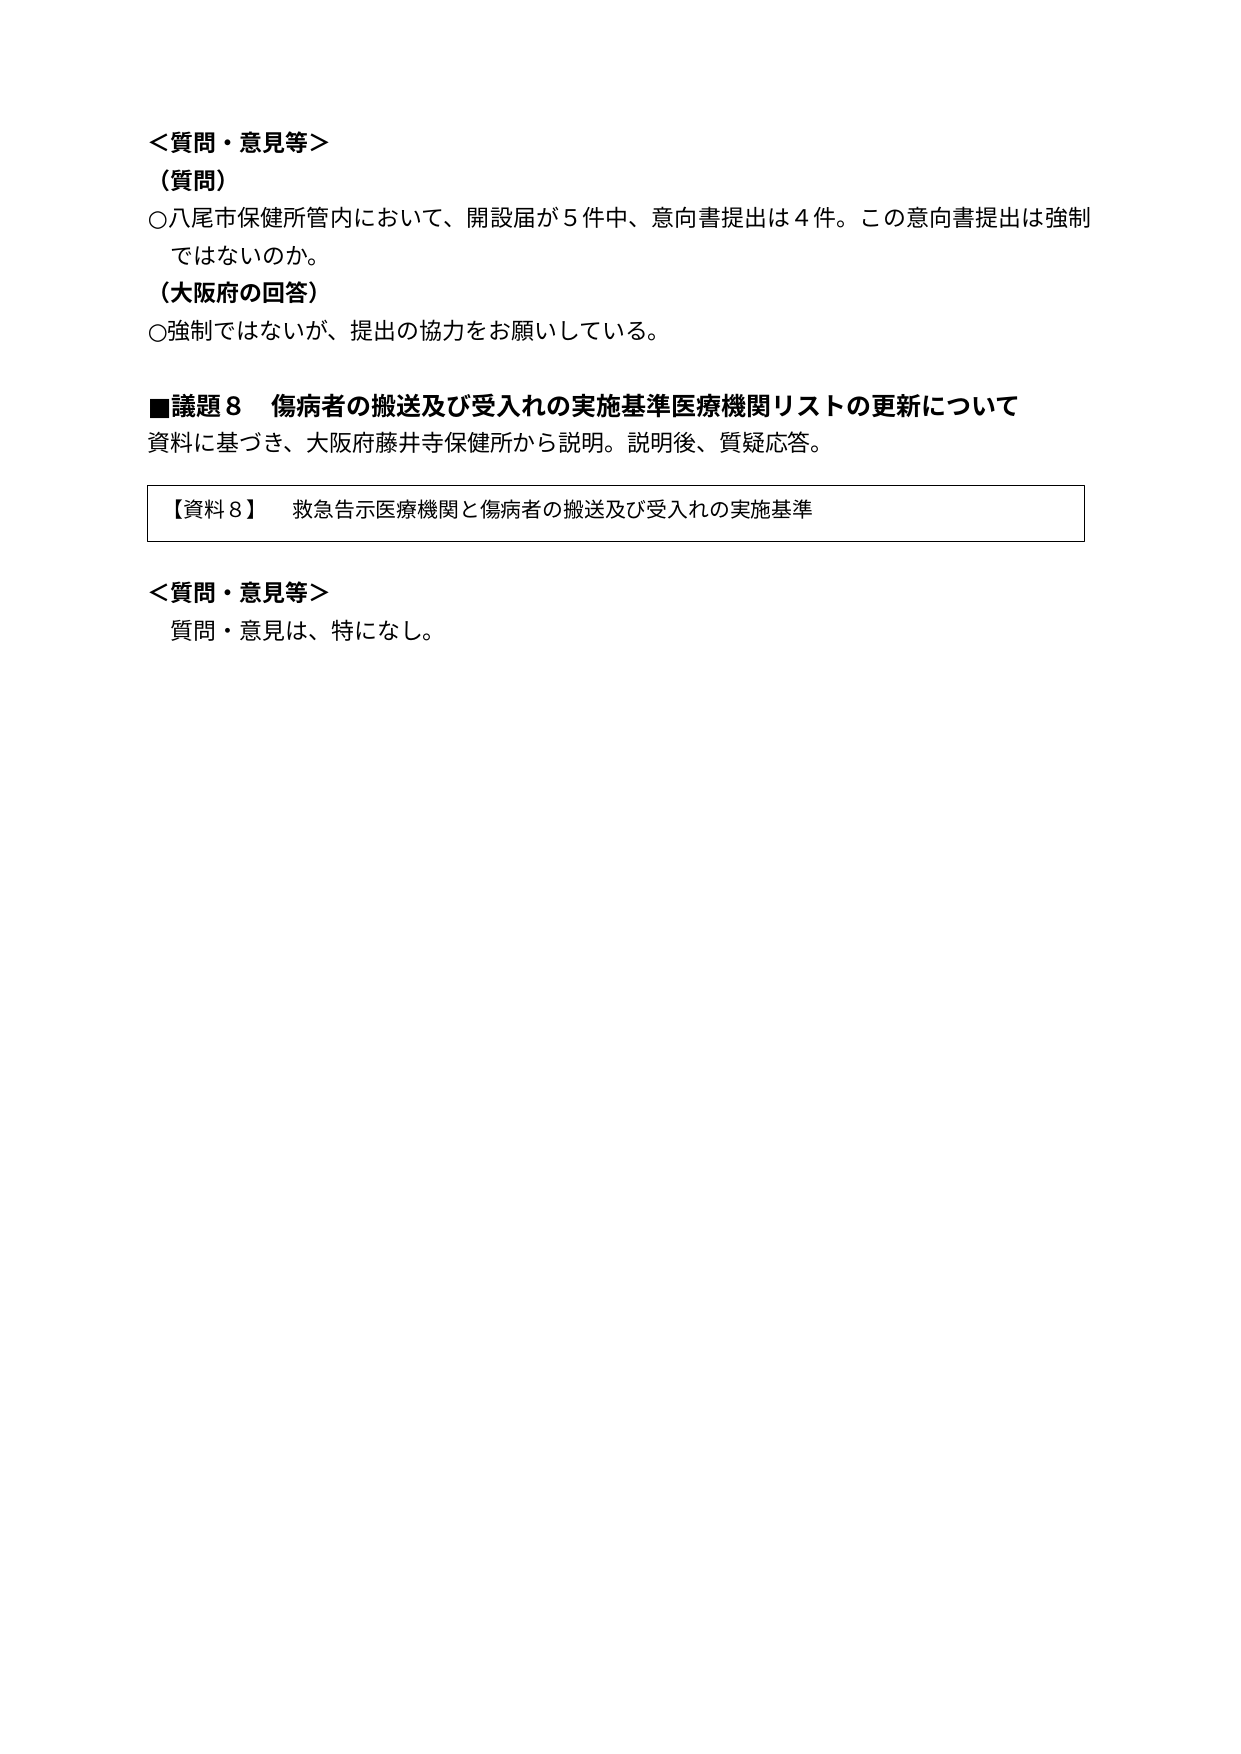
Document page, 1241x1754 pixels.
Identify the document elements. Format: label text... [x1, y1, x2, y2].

text ○八尾市保健所管内において、開設届が５件中、意向書提出は４件。この意向書提出は強制ではないのか。 [148, 198, 1092, 273]
text 資料に基づき、大阪府藤井寺保健所から説明。説明後、質疑応答。 [148, 423, 1092, 460]
text ■議題８ 傷病者の搬送及び受入れの実施基準医療機関リストの更新について [148, 385, 1092, 423]
text ＜質問・意見等＞ [148, 123, 1092, 160]
text （大阪府の回答） [148, 273, 1092, 310]
text ○強制ではないが、提出の協力をお願いしている。 [148, 310, 1092, 348]
text 質問・意見は、特になし。 [148, 610, 1092, 648]
text ＜質問・意見等＞ [148, 573, 1092, 610]
text （質問） [148, 160, 1092, 198]
